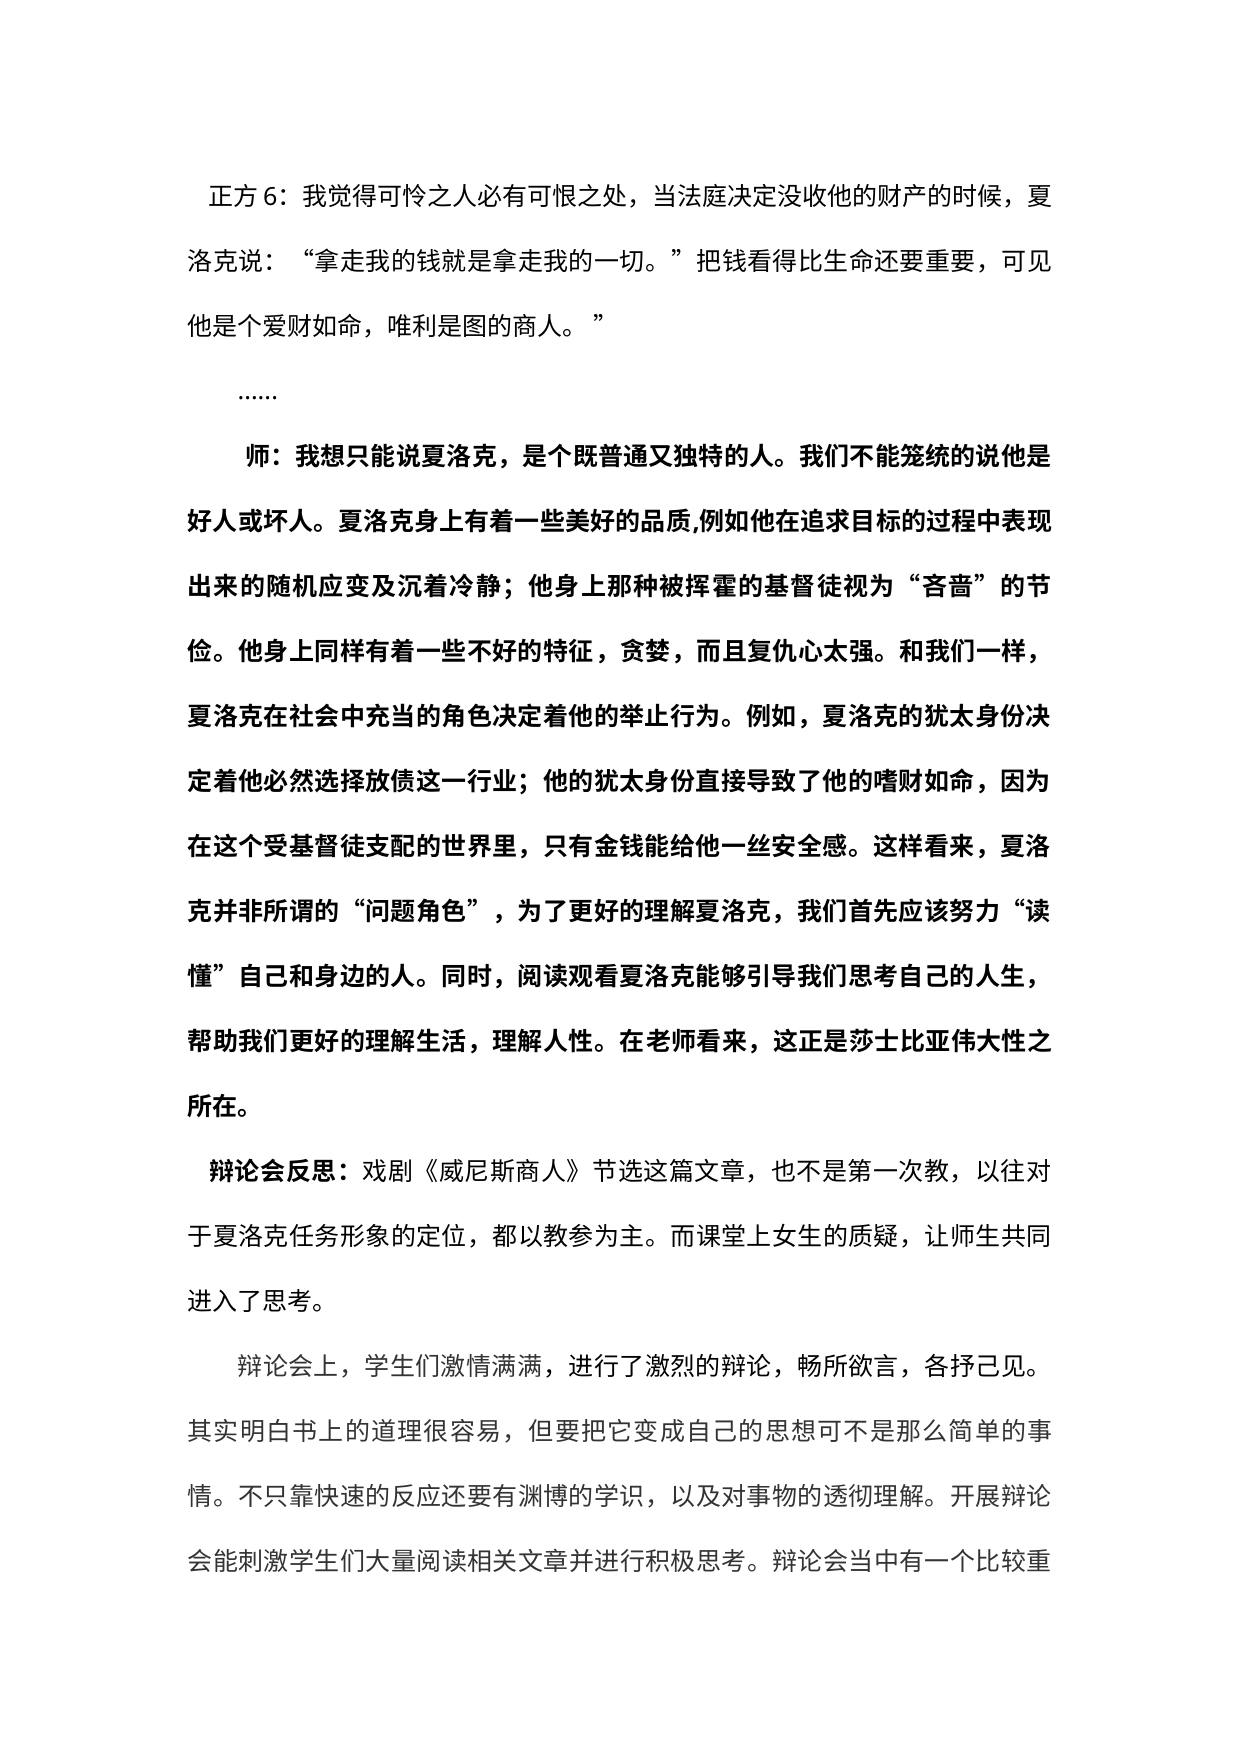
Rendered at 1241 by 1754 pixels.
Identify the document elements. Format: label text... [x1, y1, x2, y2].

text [187, 1332, 1053, 1592]
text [187, 162, 1053, 357]
text ...... [187, 357, 1053, 422]
text 师：我想只能说夏洛克，是个既普通又独特的人。我们不能笼统的说他是好人或坏人。夏洛克身上有着一些美好的品质,例如他在追求目标的过程中表现出来的随机应变及沉着冷静；他身上那种被挥霍的基督徒视为“吝啬”的节俭。他身上同样有着一些不好的特征，贪婪，而且复仇心太强。和我们一样，夏洛克在社会中充当的角色决定着他的举止行为。例如，夏洛克的犹太身份决定着他必然选择放债这一行业；他的犹太身份直接导致了他的嗜财如命，因为在这个受基督徒支配的世界里，只有金钱能给他一丝安全感。这样看来，夏洛克并非所谓的“问题角色”，为了更好的理解夏洛克，我们首先应该努力“读懂”自己和身边的人。同时，阅读观看夏洛克能够引导我们思考自己的人生，帮助我们更好的理解生活，理解人性。在老师看来，这正是莎士比亚伟大性之所在。 辩论会反思：戏剧《威尼斯商人》节选这篇文章，也不是第一次教，以往对于夏洛克任务形象的定位，都以教参为主。而课堂上女生的质疑，让师生共同进入了思考。 [187, 422, 1053, 1332]
